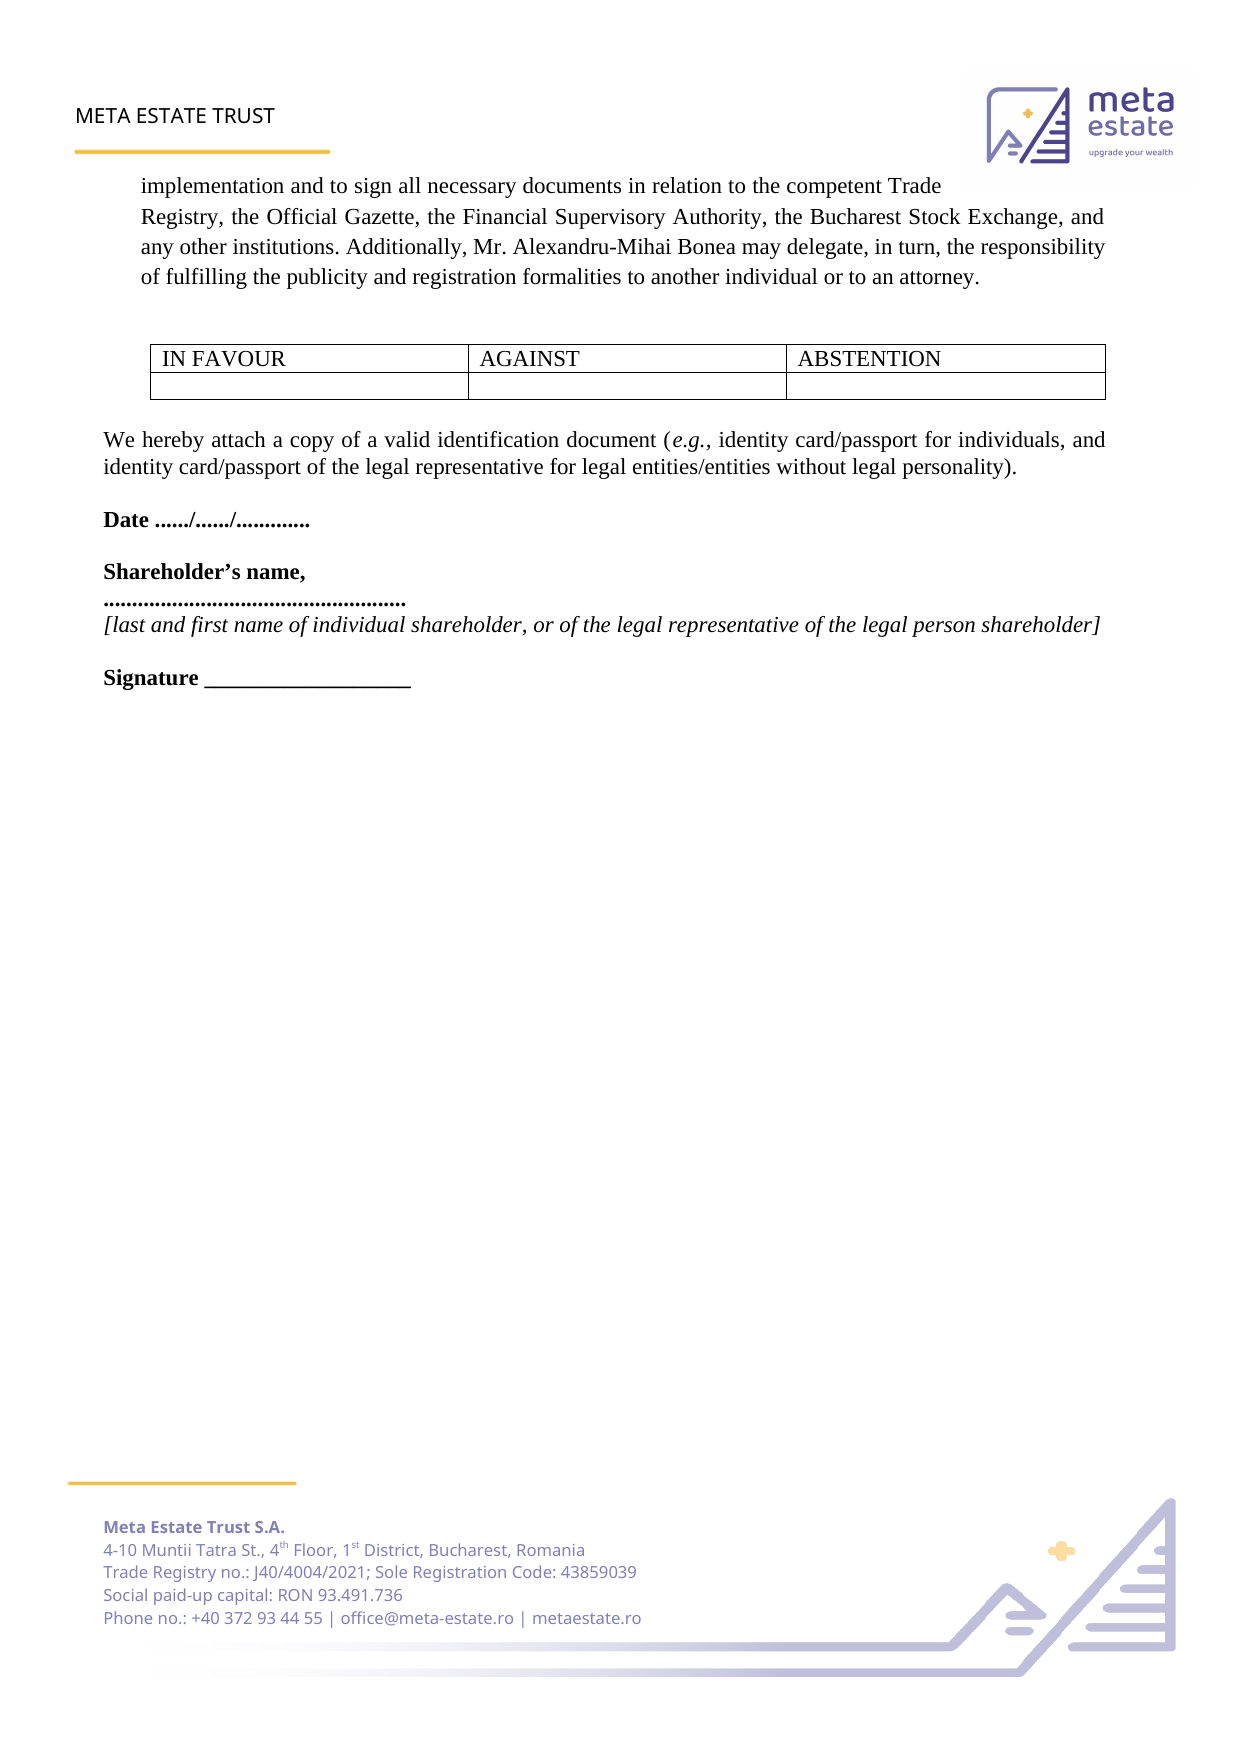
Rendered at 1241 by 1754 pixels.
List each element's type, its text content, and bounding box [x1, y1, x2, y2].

table_header ABSTENTION [787, 345, 1105, 372]
table_cell [151, 373, 468, 399]
picture [62, 1440, 1176, 1677]
text ..................................................... [103, 585, 1106, 611]
picture [68, 127, 345, 166]
text We hereby attach a copy of a valid identification document (e.g., identity card/passport for individuals, and identity card/passport of the legal representative for legal entities/entities without legal personality). [103, 427, 1106, 479]
picture [962, 68, 1195, 189]
text [last and first name of individual shareholder, or of the legal representative of the legal person shareholder] [103, 611, 1106, 637]
table_header IN FAVOUR [151, 345, 468, 372]
text Signature __________________ [103, 664, 1106, 690]
text Date ....../....../............. [103, 506, 1106, 532]
table_cell [787, 373, 1105, 399]
table_cell [469, 373, 786, 399]
text Shareholder’s name, [103, 558, 1106, 585]
table_header AGAINST [469, 345, 786, 372]
